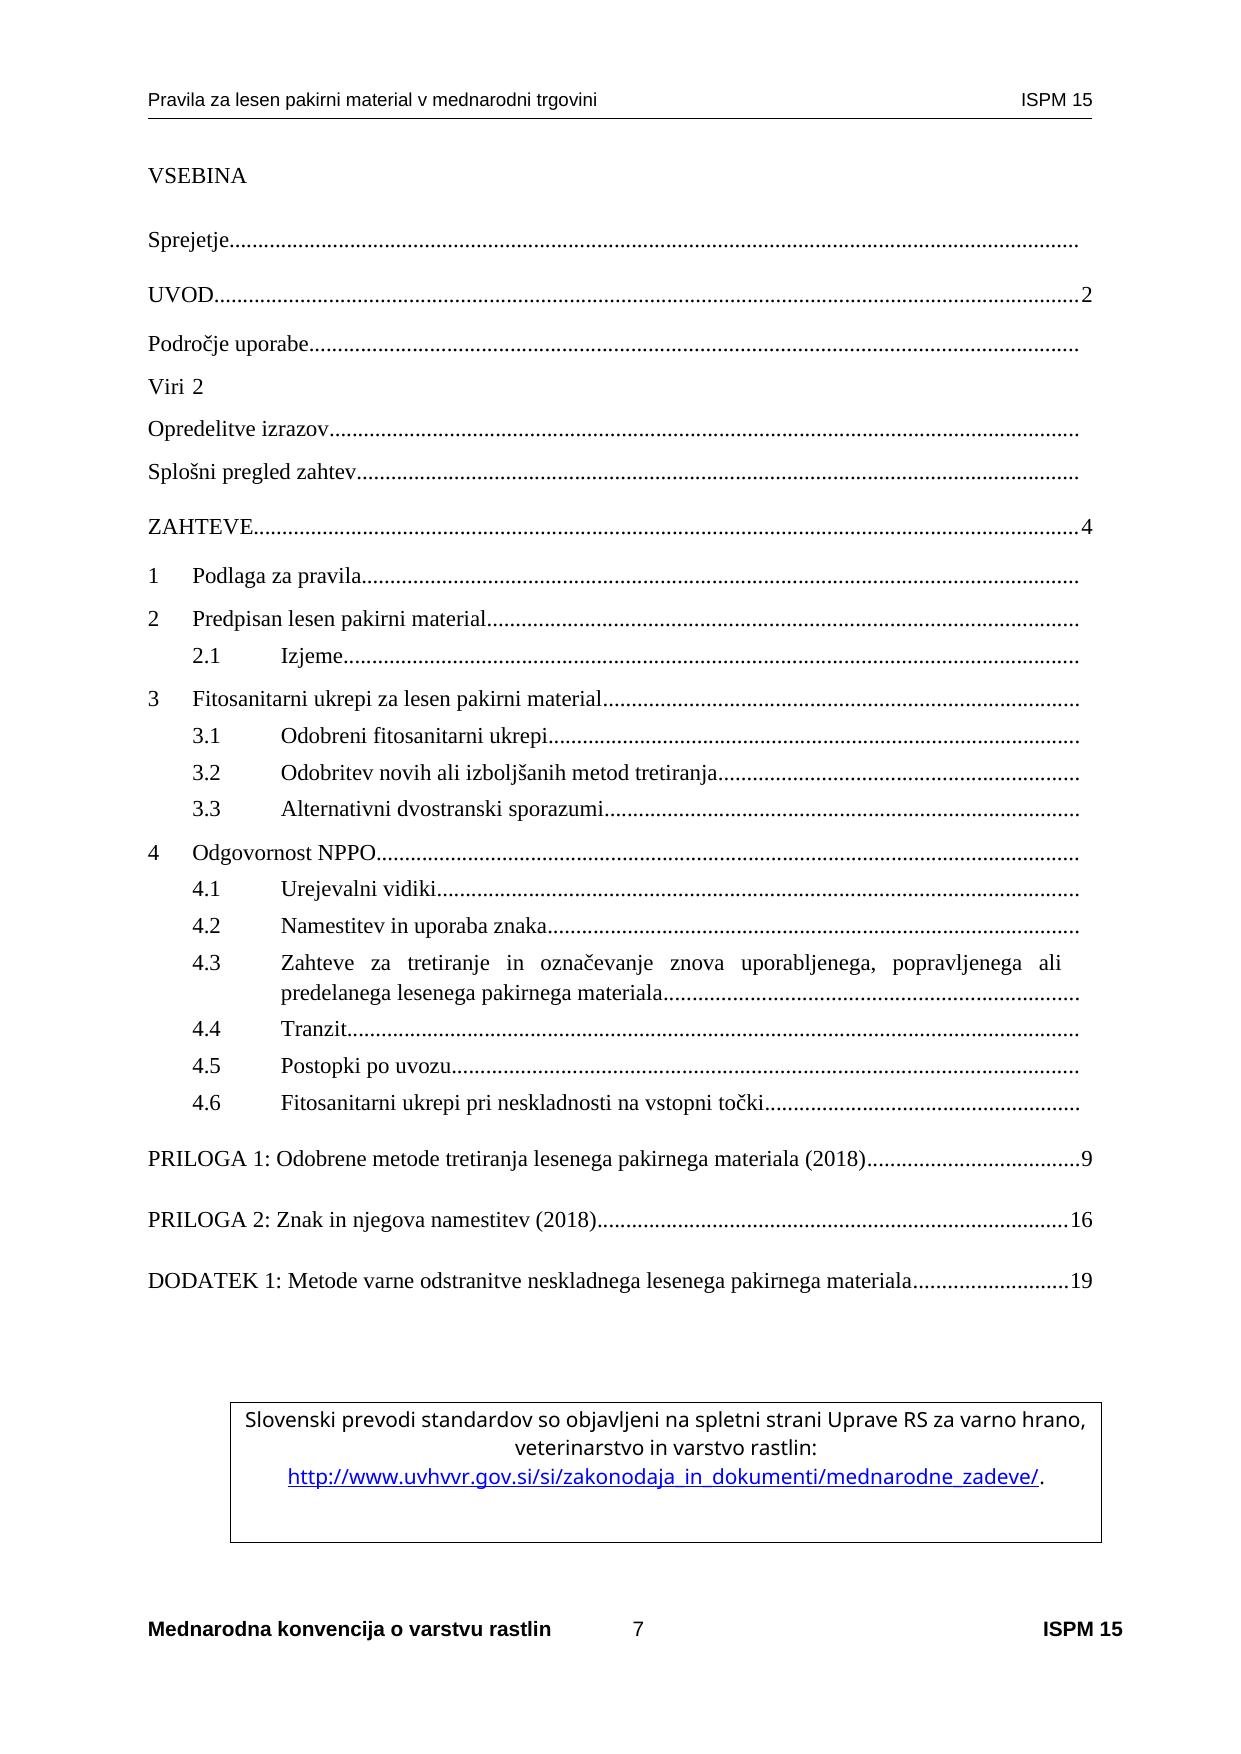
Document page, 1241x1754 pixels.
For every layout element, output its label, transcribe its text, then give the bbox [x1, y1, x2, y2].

text 1 Podlaga za pravila 4 [148, 562, 1063, 589]
text 3.3 Alternativni dvostranski sporazumi 5 [192, 796, 1063, 822]
text 3.2 Odobritev novih ali izboljšanih metod tretiranja 5 [192, 759, 1063, 785]
text Opredelitve izrazov 3 [148, 416, 1063, 442]
text 4 Odgovornost NPPO 6 [148, 838, 1063, 865]
list Slovenski prevodi standardov so objavljeni na spletni strani Uprave RS za varno hrano, veterinarstvo in varstvo rastlin: http://www.uvhvvr.gov.si/si/zakonodaja_in_dokumenti/mednarodne_zadeve/. [231, 1403, 1101, 1490]
text 3.1 Odobreni fitosanitarni ukrepi 5 [192, 722, 1063, 748]
text VSEBINA [148, 162, 1092, 189]
text PRILOGA 1: Odobrene metode tretiranja lesenega pakirnega materiala (2018) 9 [148, 1144, 1092, 1171]
text 4.1 Urejevalni vidiki 6 [192, 875, 1063, 902]
text Viri 2 [148, 373, 1063, 399]
text 4.3 Zahteve za tretiranje in označevanje znova uporabljenega, popravljenega ali predelanega lesenega pakirnega materiala 6 [192, 949, 1063, 1005]
text DODATEK 1: Metode varne odstranitve neskladnega lesenega pakirnega materiala 19 [148, 1267, 1092, 1294]
text 4.5 Postopki po uvozu 7 [192, 1052, 1063, 1079]
text 4.6 Fitosanitarni ukrepi pri neskladnosti na vstopni točki 8 [192, 1089, 1063, 1115]
text Splošni pregled zahtev 3 [148, 458, 1063, 484]
text Sprejetje 2 [148, 226, 1063, 252]
text 2 Predpisan lesen pakirni material 4 [148, 605, 1063, 632]
text 2.1 Izjeme 4 [192, 642, 1063, 668]
text 4.4 Tranzit 7 [192, 1016, 1063, 1042]
text PRILOGA 2: Znak in njegova namestitev (2018) 16 [148, 1206, 1092, 1232]
text Področje uporabe 2 [148, 330, 1063, 356]
text UVOD 2 [148, 281, 1092, 307]
text ZAHTEVE 4 [148, 513, 1092, 540]
text 4.2 Namestitev in uporaba znaka 6 [192, 912, 1063, 938]
text 3 Fitosanitarni ukrepi za lesen pakirni material 4 [148, 685, 1063, 712]
